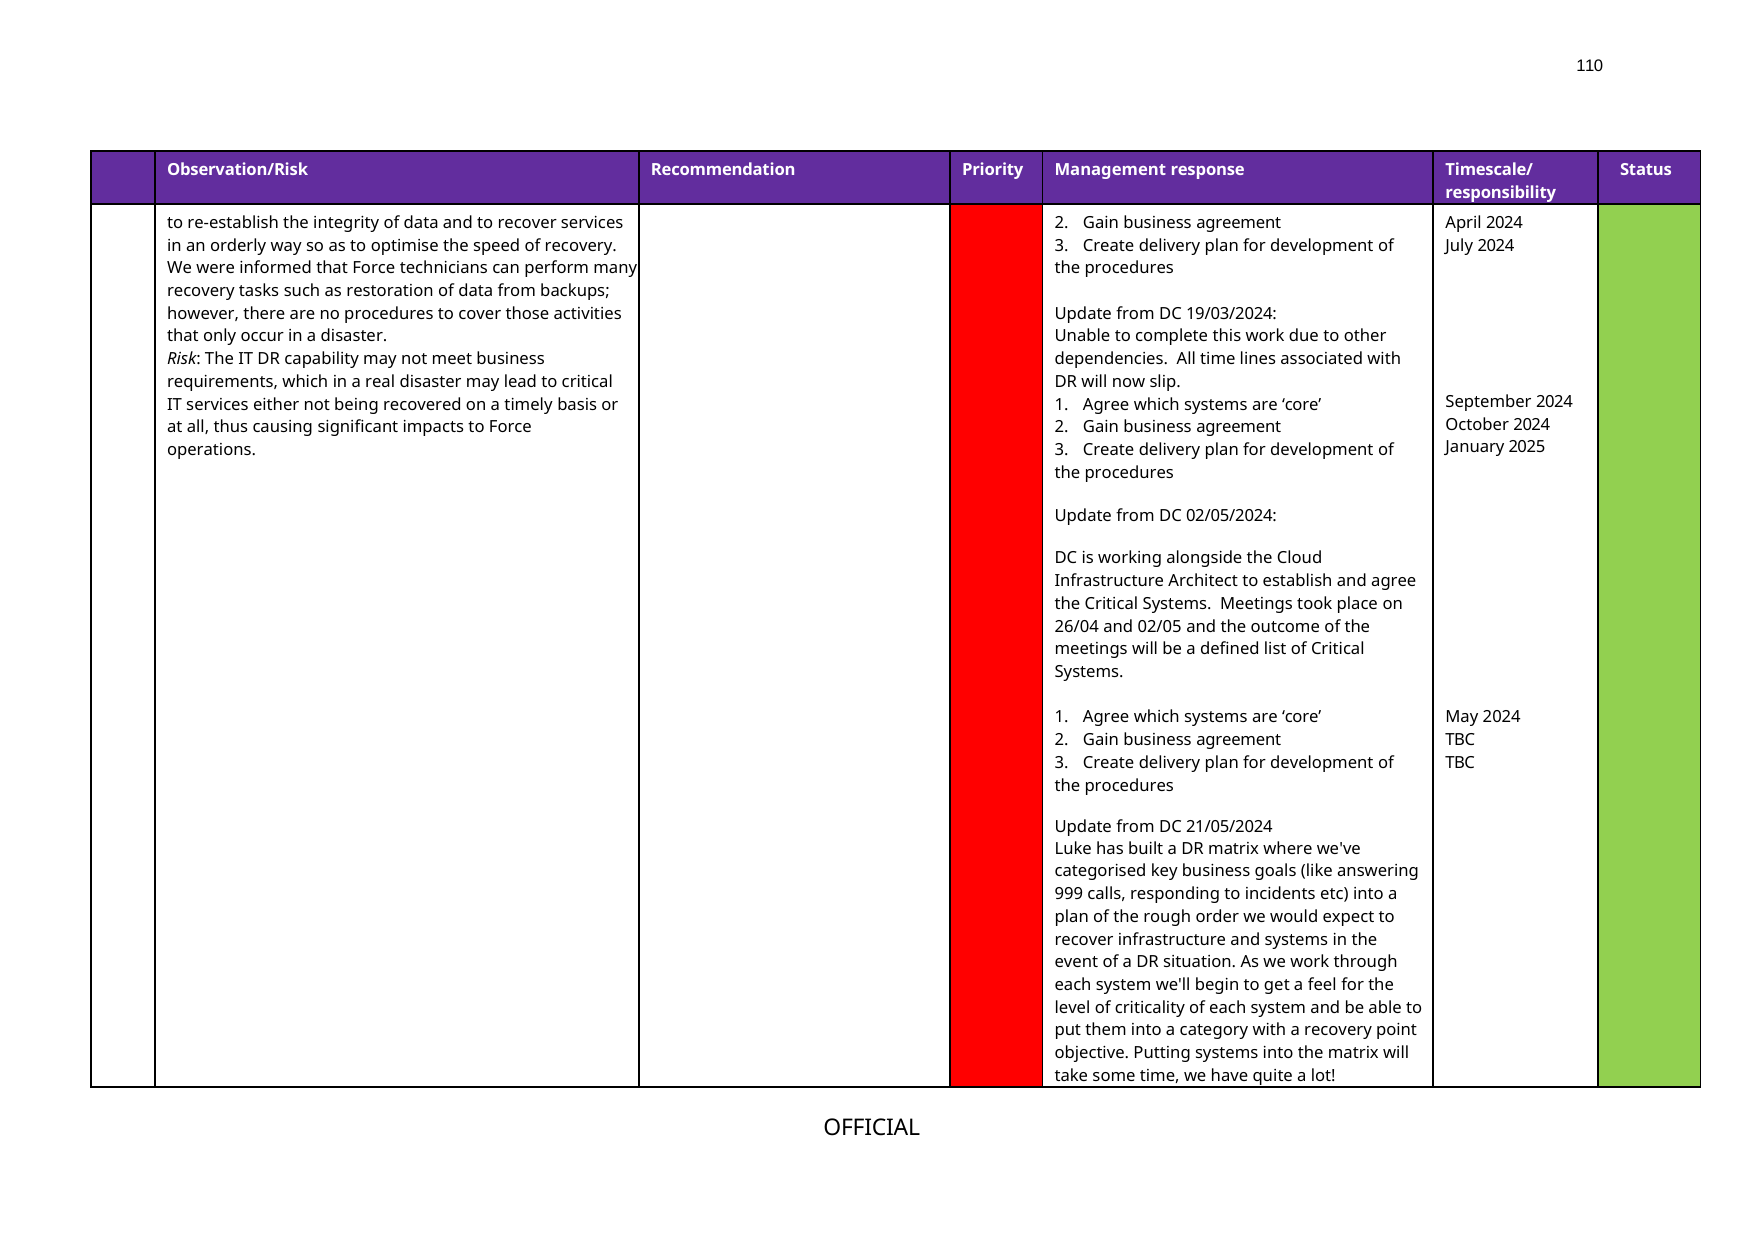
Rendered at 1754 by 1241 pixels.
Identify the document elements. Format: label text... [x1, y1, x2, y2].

table_cell [951, 205, 1042, 1086]
table_header Observation/Risk [156, 152, 638, 203]
table_cell [92, 205, 154, 1086]
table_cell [1043, 205, 1432, 1086]
table_header Timescale/ responsibility [1434, 152, 1597, 203]
table_header [92, 152, 154, 203]
table_cell [640, 205, 949, 1086]
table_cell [156, 205, 638, 1086]
table_header Management response [1043, 152, 1432, 203]
table_header Priority [951, 152, 1042, 203]
table_cell [1599, 205, 1700, 1086]
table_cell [1434, 205, 1597, 1086]
table_header Status [1599, 152, 1700, 203]
table_header Recommendation [640, 152, 949, 203]
